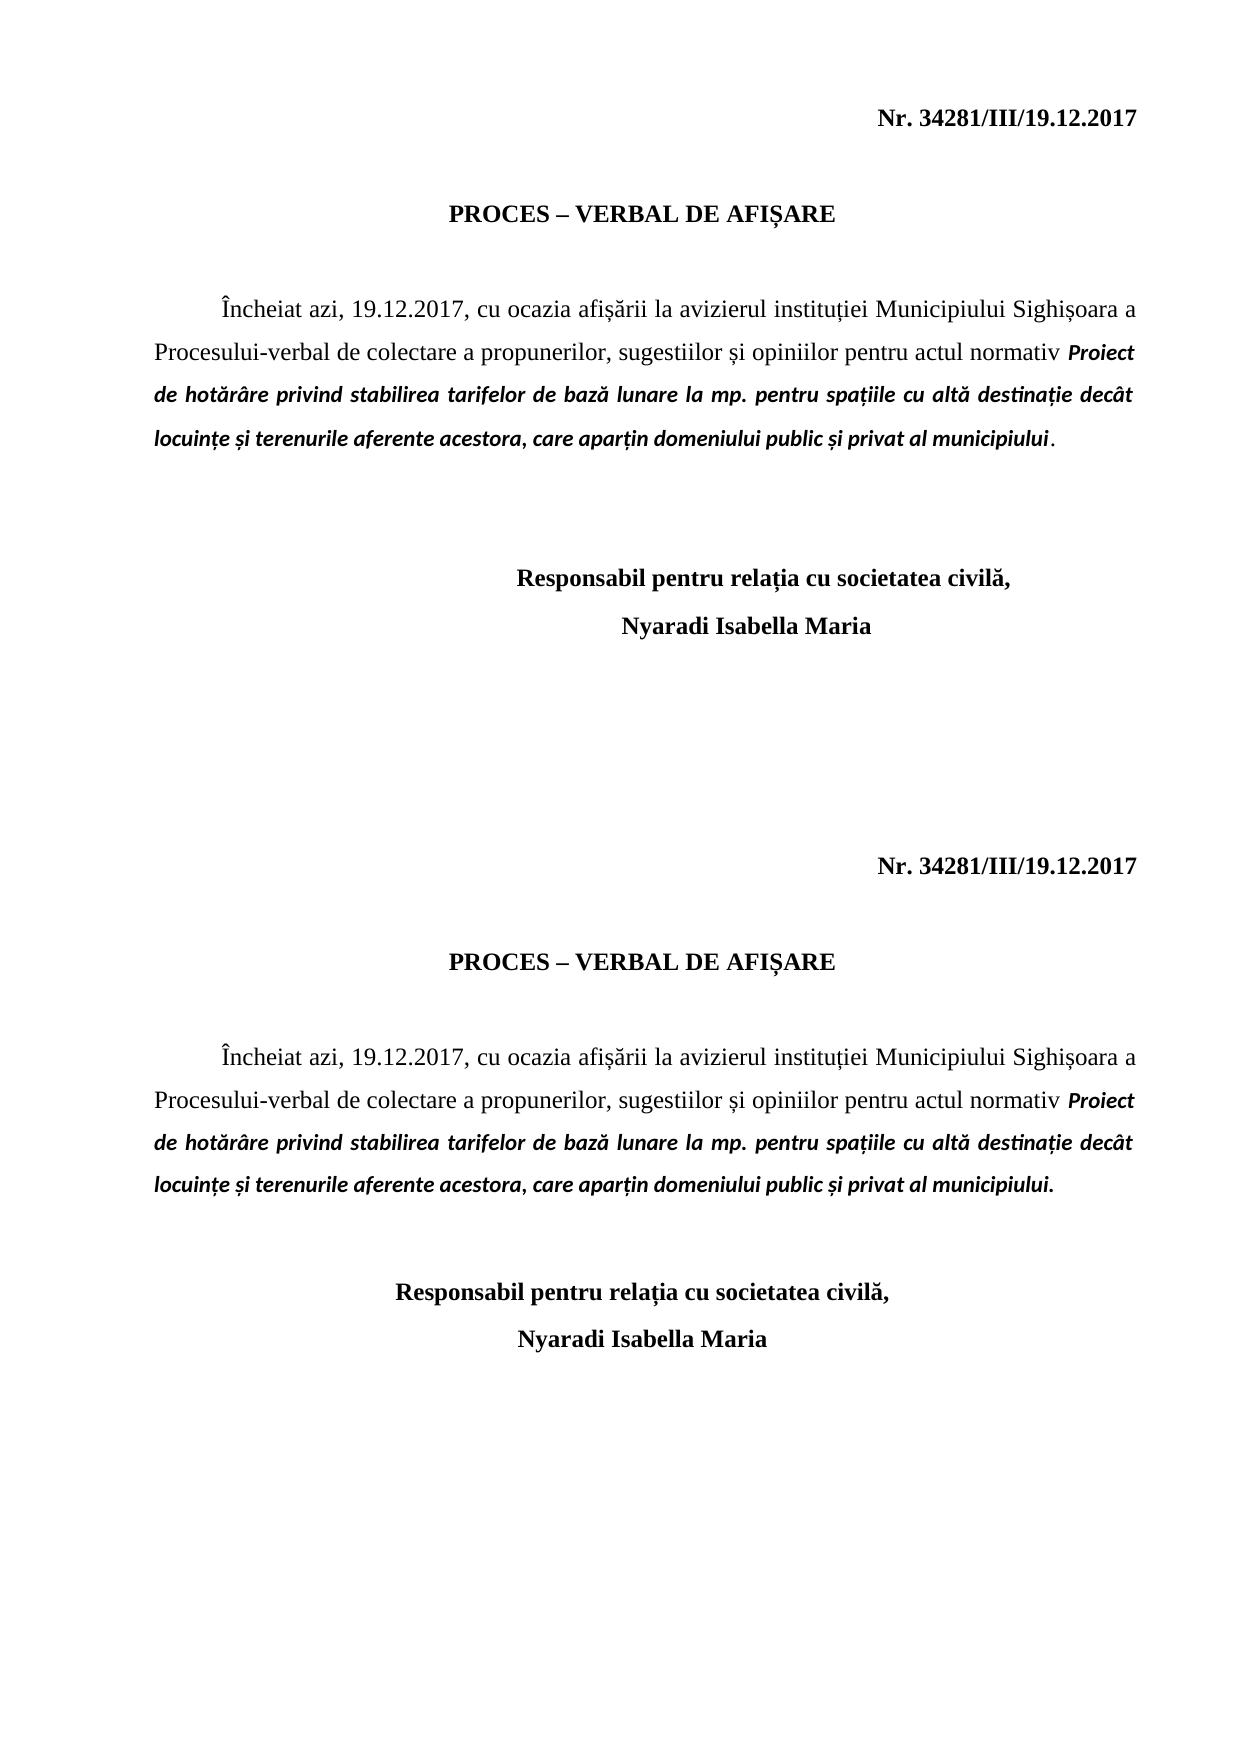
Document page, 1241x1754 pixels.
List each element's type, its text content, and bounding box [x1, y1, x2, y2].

text Încheiat azi, 19.12.2017, cu ocazia afișării la avizierul instituției Municipiului Sighișoara a Procesului-verbal de colectare a propunerilor, sugestiilor și opiniilor pentru actul normativ Proiect de hotărâre privind stabilirea tarifelor de bază lunare la mp. pentru spațiile cu altă destinație decât locuințe și terenurile aferente acestora, care aparțin domeniului public și privat al municipiului. [154, 294, 1137, 452]
text Responsabil pentru relația cu societatea civilă, [148, 1277, 1137, 1305]
text Responsabil pentru relația cu societatea civilă, [516, 533, 1137, 592]
text Nyaradi Isabella Maria [148, 611, 1137, 639]
text Nr. 34281/III/19.12.2017 [148, 851, 1137, 880]
text Încheiat azi, 19.12.2017, cu ocazia afișării la avizierul instituției Municipiului Sighișoara a Procesului-verbal de colectare a propunerilor, sugestiilor și opiniilor pentru actul normativ Proiect de hotărâre privind stabilirea tarifelor de bază lunare la mp. pentru spațiile cu altă destinație decât locuințe și terenurile aferente acestora, care aparțin domeniului public și privat al municipiului. [154, 1042, 1137, 1198]
text PROCES – VERBAL DE AFIȘARE [148, 947, 1137, 975]
text Nr. 34281/III/19.12.2017 [148, 103, 1137, 132]
text Nyaradi Isabella Maria [148, 1324, 1137, 1353]
text PROCES – VERBAL DE AFIȘARE [148, 199, 1137, 228]
